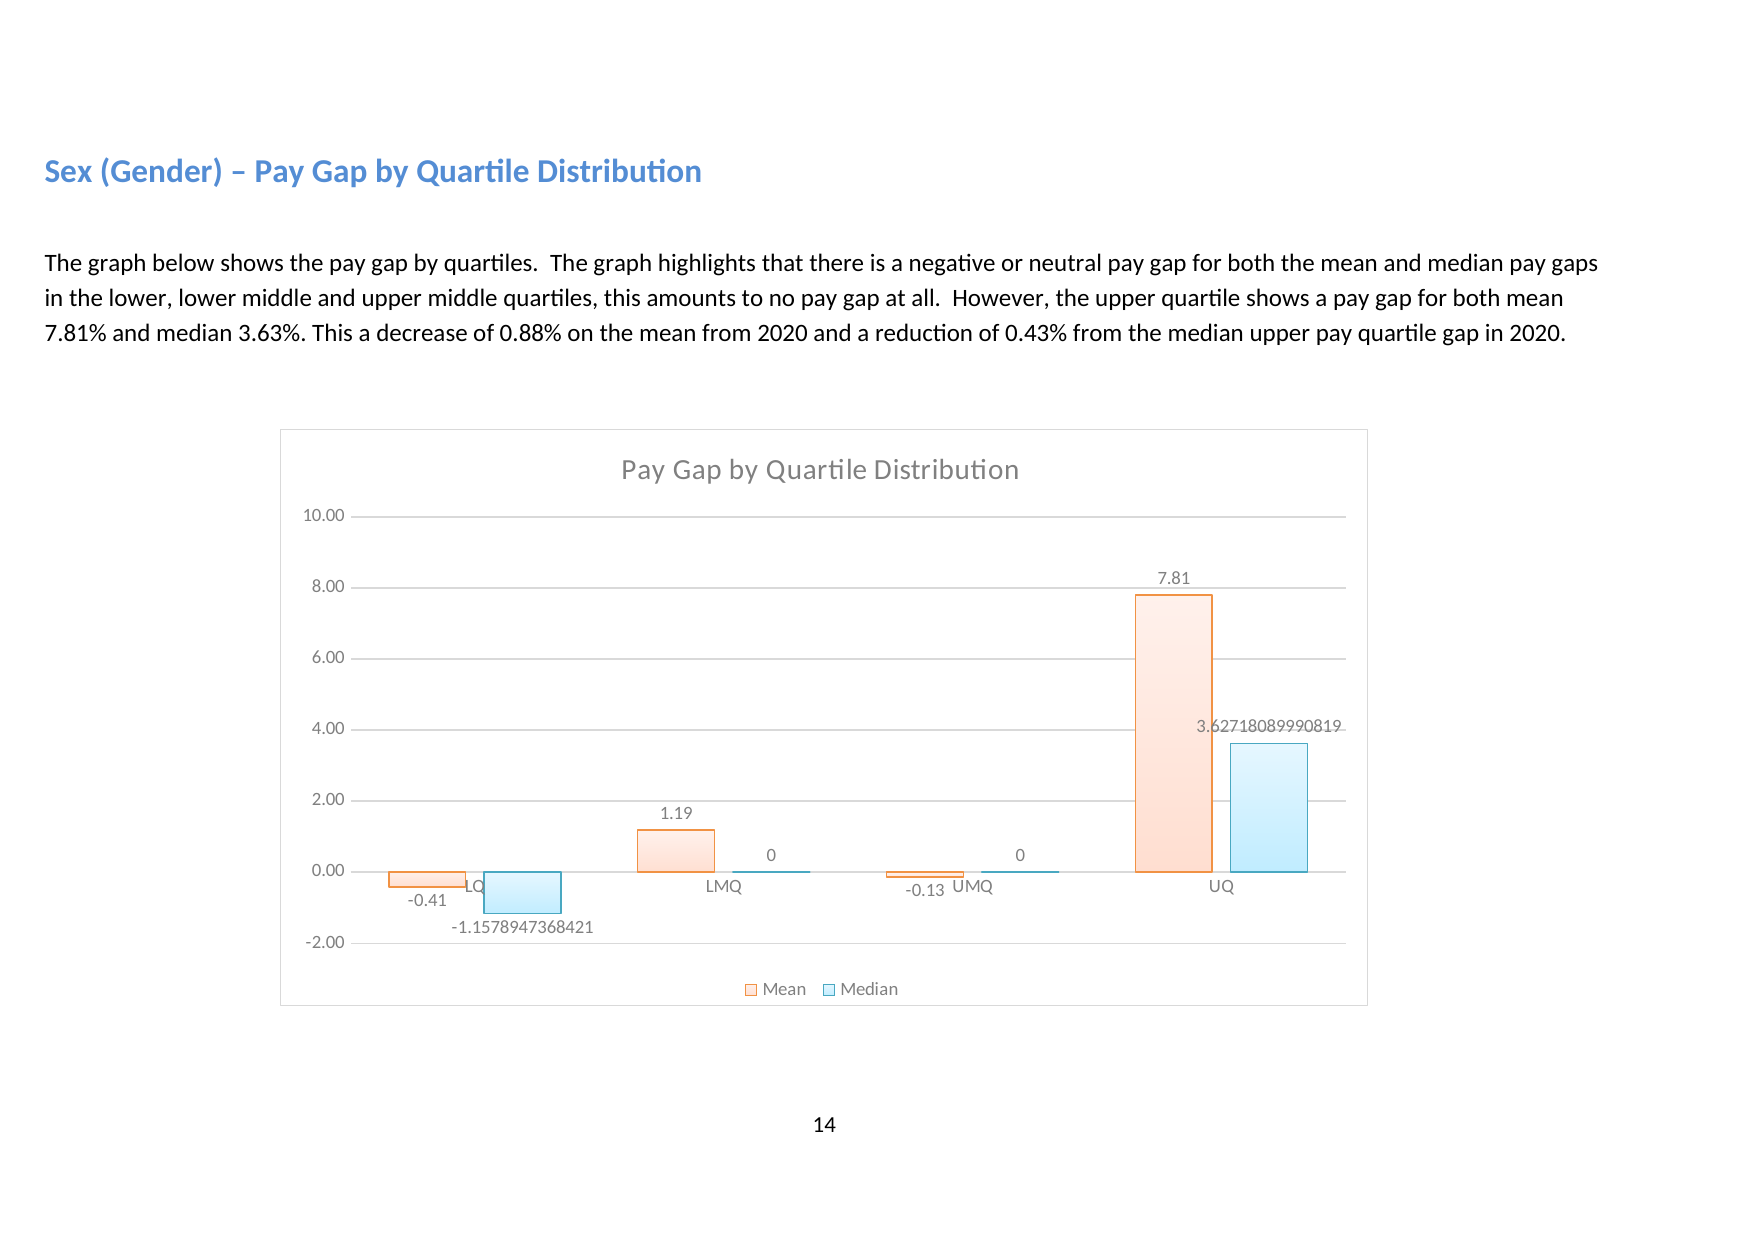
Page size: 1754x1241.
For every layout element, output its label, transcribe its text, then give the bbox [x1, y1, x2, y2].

text The graph below shows the pay gap by quartiles. The graph highlights that there is a negative or neutral pay gap for both the mean and median pay gaps in the lower, lower middle and upper middle quartiles, this amounts to no pay gap at all. However, the upper quartile shows a pay gap for both mean 7.81% and median 3.63%. This a decrease of 0.88% on the mean from 2020 and a reduction of 0.43% from the median upper pay quartile gap in 2020. [44, 247, 1604, 347]
subtitle Sex (Gender) – Pay Gap by Quartile Distribution [44, 150, 1604, 191]
